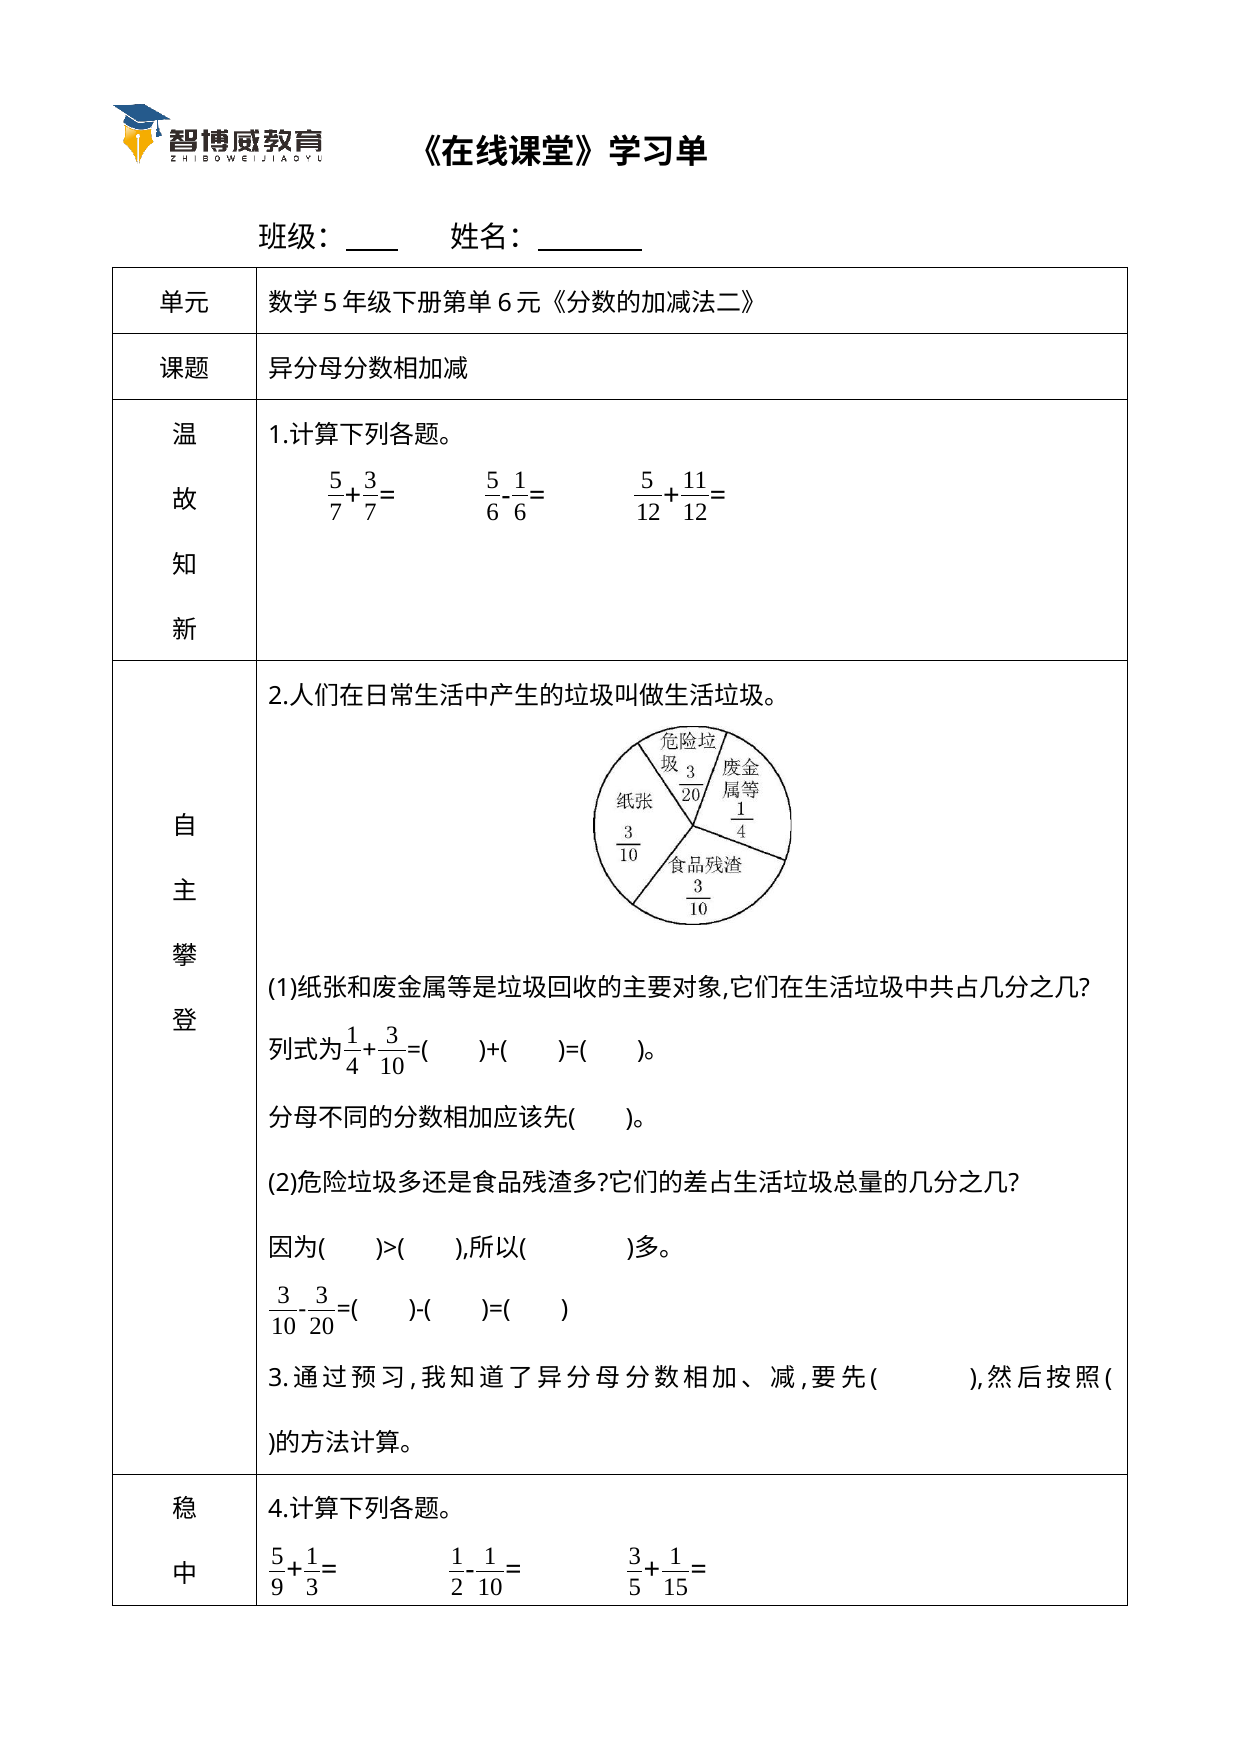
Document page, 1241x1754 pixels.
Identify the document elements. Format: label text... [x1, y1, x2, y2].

table_cell 稳 中 有 升 [113, 1475, 256, 1604]
table_cell 2.人们在日常生活中产生的垃圾叫做生活垃圾。 (1)纸张和废金属等是垃圾回收的主要对象,它们在生活垃圾中共占几分之几? 列式为+=( )+( )=( )。 分母不同的分数相加应该先( )。 (2)危险垃圾多还是食品残渣多?它们的差占生活垃圾总量的几分之几? 因为( )>( ),所以( )多。 -=( )-( )=( ) 3.通过预习,我知道了异分母分数相加、减,要先( ),然后按照( )的方法计算。 [257, 661, 1127, 1473]
table_cell 1.计算下列各题。 += -= += [257, 400, 1127, 660]
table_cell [257, 1475, 1127, 1604]
table_cell 自 主 攀 登 [113, 661, 256, 1473]
table_header 单元 [113, 268, 256, 333]
picture [593, 726, 792, 925]
text 班级： 姓名： [112, 202, 1128, 267]
table_header 数学5年级下册第单6元《分数的加减法二》 [257, 268, 1127, 333]
picture [112, 104, 322, 164]
table_cell 异分母分数相加减 [257, 334, 1127, 399]
table_cell 课题 [113, 334, 256, 399]
text 《在线课堂》学习单 [112, 104, 1128, 202]
table_cell 温 故 知 新 [113, 400, 256, 660]
